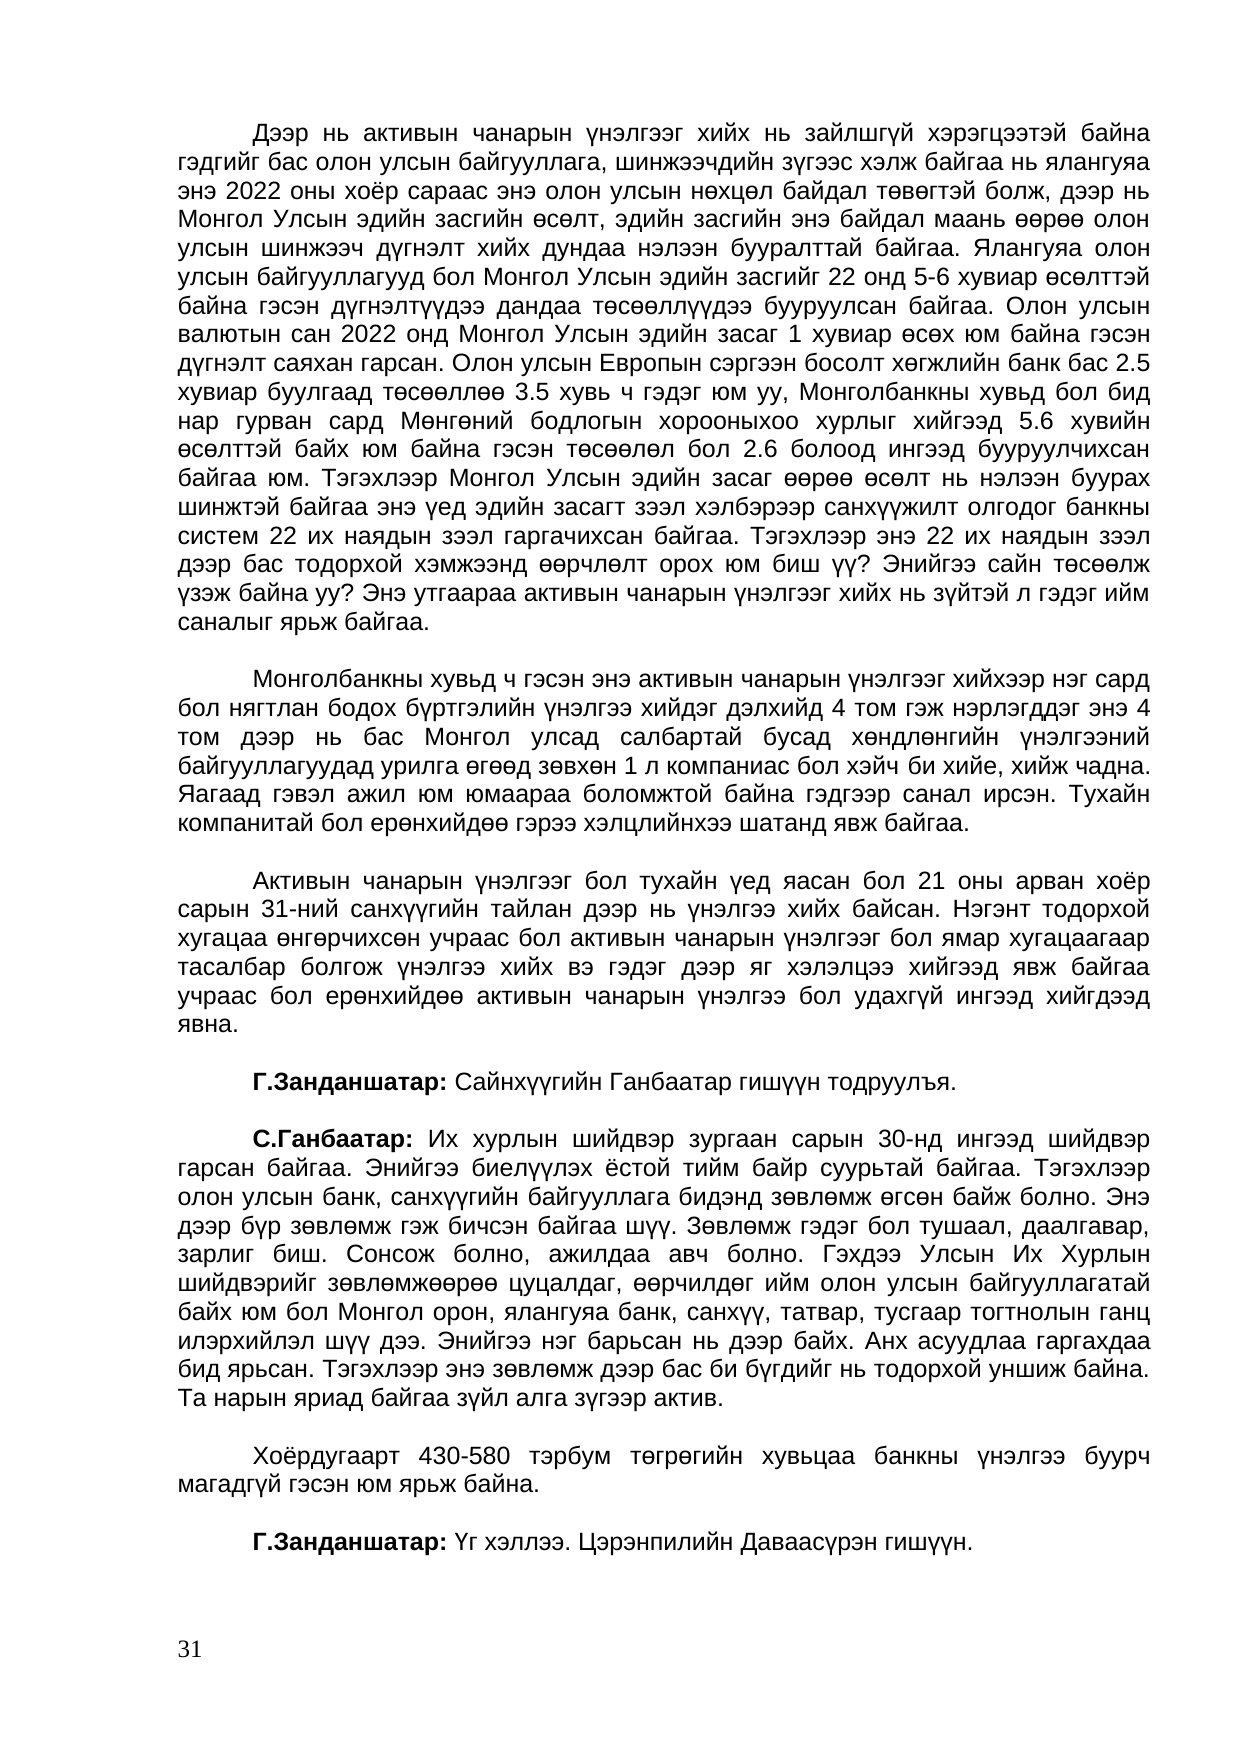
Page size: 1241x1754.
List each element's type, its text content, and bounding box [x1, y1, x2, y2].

text Г.Занданшатар: Сайнхүүгийн Ганбаатар гишүүн тодруулъя. [177, 1067, 1152, 1096]
text Хоёрдугаарт 430-580 тэрбум төгрөгийн хувьцаа банкны үнэлгээ буурч магадгүй гэсэн юм ярьж байна. [177, 1441, 1152, 1498]
text Г.Занданшатар: Үг хэллээ. Цэрэнпилийн Даваасүрэн гишүүн. [177, 1527, 1152, 1556]
text Монголбанкны хувьд ч гэсэн энэ активын чанарын үнэлгээг хийхээр нэг сард бол нягтлан бодох бүртгэлийн үнэлгээ хийдэг дэлхийд 4 том гэж нэрлэгддэг энэ 4 том дээр нь бас Монгол улсад салбартай бусад хөндлөнгийн үнэлгээний байгууллагуудад урилга өгөөд зөвхөн 1 л компаниас бол хэйч би хийе, хийж чадна. Яагаад гэвэл ажил юм юмаараа боломжтой байна гэдгээр санал ирсэн. Тухайн компанитай бол ерөнхийдөө гэрээ хэлцлийнхээ шатанд явж байгаа. [177, 664, 1152, 837]
text Дээр нь активын чанарын үнэлгээг хийх нь зайлшгүй хэрэгцээтэй байна гэдгийг бас олон улсын байгууллага, шинжээчдийн зүгээс хэлж байгаа нь ялангуяа энэ 2022 оны хоёр сараас энэ олон улсын нөхцөл байдал төвөгтэй болж, дээр нь Монгол Улсын эдийн засгийн өсөлт, эдийн засгийн энэ байдал маань өөрөө олон улсын шинжээч дүгнэлт хийх дундаа нэлээн бууралттай байгаа. Ялангуяа олон улсын байгууллагууд бол Монгол Улсын эдийн засгийг 22 онд 5-6 хувиар өсөлттэй байна гэсэн дүгнэлтүүдээ дандаа төсөөллүүдээ бууруулсан байгаа. Олон улсын валютын сан 2022 онд Монгол Улсын эдийн засаг 1 хувиар өсөх юм байна гэсэн дүгнэлт саяхан гарсан. Олон улсын Европын сэргээн босолт хөгжлийн банк бас 2.5 хувиар буулгаад төсөөллөө 3.5 хувь ч гэдэг юм уу, Монголбанкны хувьд бол бид нар гурван сард Мөнгөний бодлогын хорооныхоо хурлыг хийгээд 5.6 хувийн өсөлттэй байх юм байна гэсэн төсөөлөл бол 2.6 болоод ингээд бууруулчихсан байгаа юм. Тэгэхлээр Монгол Улсын эдийн засаг өөрөө өсөлт нь нэлээн буурах шинжтэй байгаа энэ үед эдийн засагт зээл хэлбэрээр санхүүжилт олгодог банкны систем 22 их наядын зээл гаргачихсан байгаа. Тэгэхлээр энэ 22 их наядын зээл дээр бас тодорхой хэмжээнд өөрчлөлт орох юм биш үү? Энийгээ сайн төсөөлж үзэж байна уу? Энэ утгаараа активын чанарын үнэлгээг хийх нь зүйтэй л гэдэг ийм саналыг ярьж байгаа. [177, 118, 1152, 636]
text С.Ганбаатар: Их хурлын шийдвэр зургаан сарын 30-нд ингээд шийдвэр гарсан байгаа. Энийгээ биелүүлэх ёстой тийм байр суурьтай байгаа. Тэгэхлээр олон улсын банк, санхүүгийн байгууллага бидэнд зөвлөмж өгсөн байж болно. Энэ дээр бүр зөвлөмж гэж бичсэн байгаа шүү. Зөвлөмж гэдэг бол тушаал, даалгавар, зарлиг биш. Сонсож болно, ажилдаа авч болно. Гэхдээ Улсын Их Хурлын шийдвэрийг зөвлөмжөөрөө цуцалдаг, өөрчилдөг ийм олон улсын байгууллагатай байх юм бол Монгол орон, ялангуяа банк, санхүү, татвар, тусгаар тогтнолын ганц илэрхийлэл шүү дээ. Энийгээ нэг барьсан нь дээр байх. Анх асуудлаа гаргахдаа бид ярьсан. Тэгэхлээр энэ зөвлөмж дээр бас би бүгдийг нь тодорхой уншиж байна. Та нарын яриад байгаа зүйл алга зүгээр актив. [177, 1124, 1152, 1412]
text Активын чанарын үнэлгээг бол тухайн үед яасан бол 21 оны арван хоёр сарын 31-ний санхүүгийн тайлан дээр нь үнэлгээ хийх байсан. Нэгэнт тодорхой хугацаа өнгөрчихсөн учраас бол активын чанарын үнэлгээг бол ямар хугацаагаар тасалбар болгож үнэлгээ хийх вэ гэдэг дээр яг хэлэлцээ хийгээд явж байгаа учраас бол ерөнхийдөө активын чанарын үнэлгээ бол удахгүй ингээд хийгдээд явна. [177, 866, 1152, 1038]
